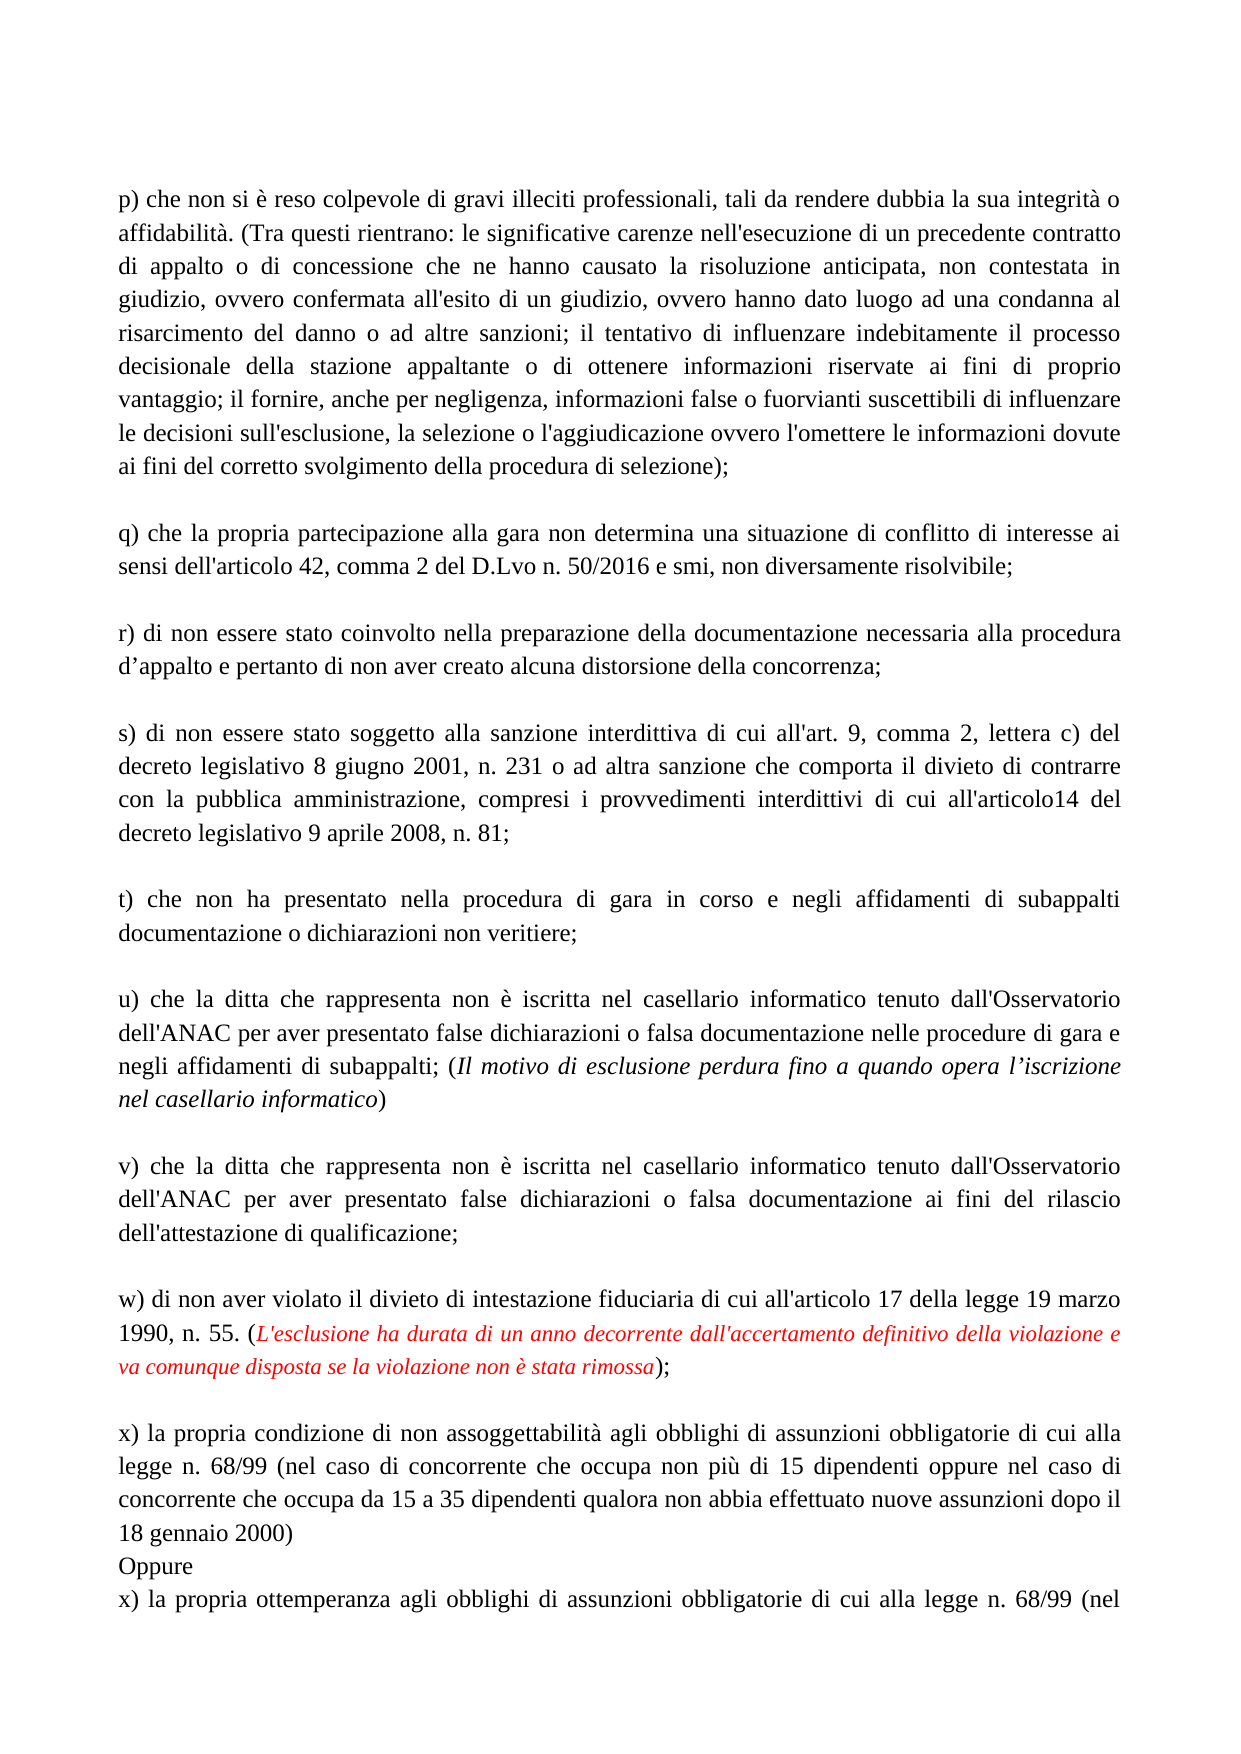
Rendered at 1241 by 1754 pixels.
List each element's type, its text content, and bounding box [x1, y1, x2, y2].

text q) che la propria partecipazione alla gara non determina una situazione di conflitto di interesse ai sensi dell'articolo 42, comma 2 del D.Lvo n. 50/2016 e smi, non diversamente risolvibile; [118, 514, 1122, 581]
text t) che non ha presentato nella procedura di gara in corso e negli affidamenti di subappalti documentazione o dichiarazioni non veritiere; [118, 881, 1122, 948]
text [118, 1581, 1122, 1614]
text Oppure [118, 1548, 1122, 1581]
text s) di non essere stato soggetto alla sanzione interdittiva di cui all'art. 9, comma 2, lettera c) del decreto legislativo 8 giugno 2001, n. 231 o ad altra sanzione che comporta il divieto di contrarre con la pubblica amministrazione, compresi i provvedimenti interdittivi di cui all'articolo14 del decreto legislativo 9 aprile 2008, n. 81; [118, 714, 1122, 848]
text w) di non aver violato il divieto di intestazione fiduciaria di cui all'articolo 17 della legge 19 marzo 1990, n. 55. (L'esclusione ha durata di un anno decorrente dall'accertamento definitivo della violazione e va comunque disposta se la violazione non è stata rimossa); [118, 1281, 1122, 1381]
text p) che non si è reso colpevole di gravi illeciti professionali, tali da rendere dubbia la sua integrità o affidabilità. (Tra questi rientrano: le significative carenze nell'esecuzione di un precedente contratto di appalto o di concessione che ne hanno causato la risoluzione anticipata, non contestata in giudizio, ovvero confermata all'esito di un giudizio, ovvero hanno dato luogo ad una condanna al risarcimento del danno o ad altre sanzioni; il tentativo di influenzare indebitamente il processo decisionale della stazione appaltante o di ottenere informazioni riservate ai fini di proprio vantaggio; il fornire, anche per negligenza, informazioni false o fuorvianti suscettibili di influenzare le decisioni sull'esclusione, la selezione o l'aggiudicazione ovvero l'omettere le informazioni dovute ai fini del corretto svolgimento della procedura di selezione); [118, 181, 1122, 481]
text x) la propria condizione di non assoggettabilità agli obblighi di assunzioni obbligatorie di cui alla legge n. 68/99 (nel caso di concorrente che occupa non più di 15 dipendenti oppure nel caso di concorrente che occupa da 15 a 35 dipendenti qualora non abbia effettuato nuove assunzioni dopo il 18 gennaio 2000) [118, 1414, 1122, 1548]
text u) che la ditta che rappresenta non è iscritta nel casellario informatico tenuto dall'Osservatorio dell'ANAC per aver presentato false dichiarazioni o falsa documentazione nelle procedure di gara e negli affidamenti di subappalti; (Il motivo di esclusione perdura fino a quando opera l’iscrizione nel casellario informatico) [118, 981, 1122, 1114]
text r) di non essere stato coinvolto nella preparazione della documentazione necessaria alla procedura d’appalto e pertanto di non aver creato alcuna distorsione della concorrenza; [118, 614, 1122, 681]
text v) che la ditta che rappresenta non è iscritta nel casellario informatico tenuto dall'Osservatorio dell'ANAC per aver presentato false dichiarazioni o falsa documentazione ai fini del rilascio dell'attestazione di qualificazione; [118, 1148, 1122, 1248]
